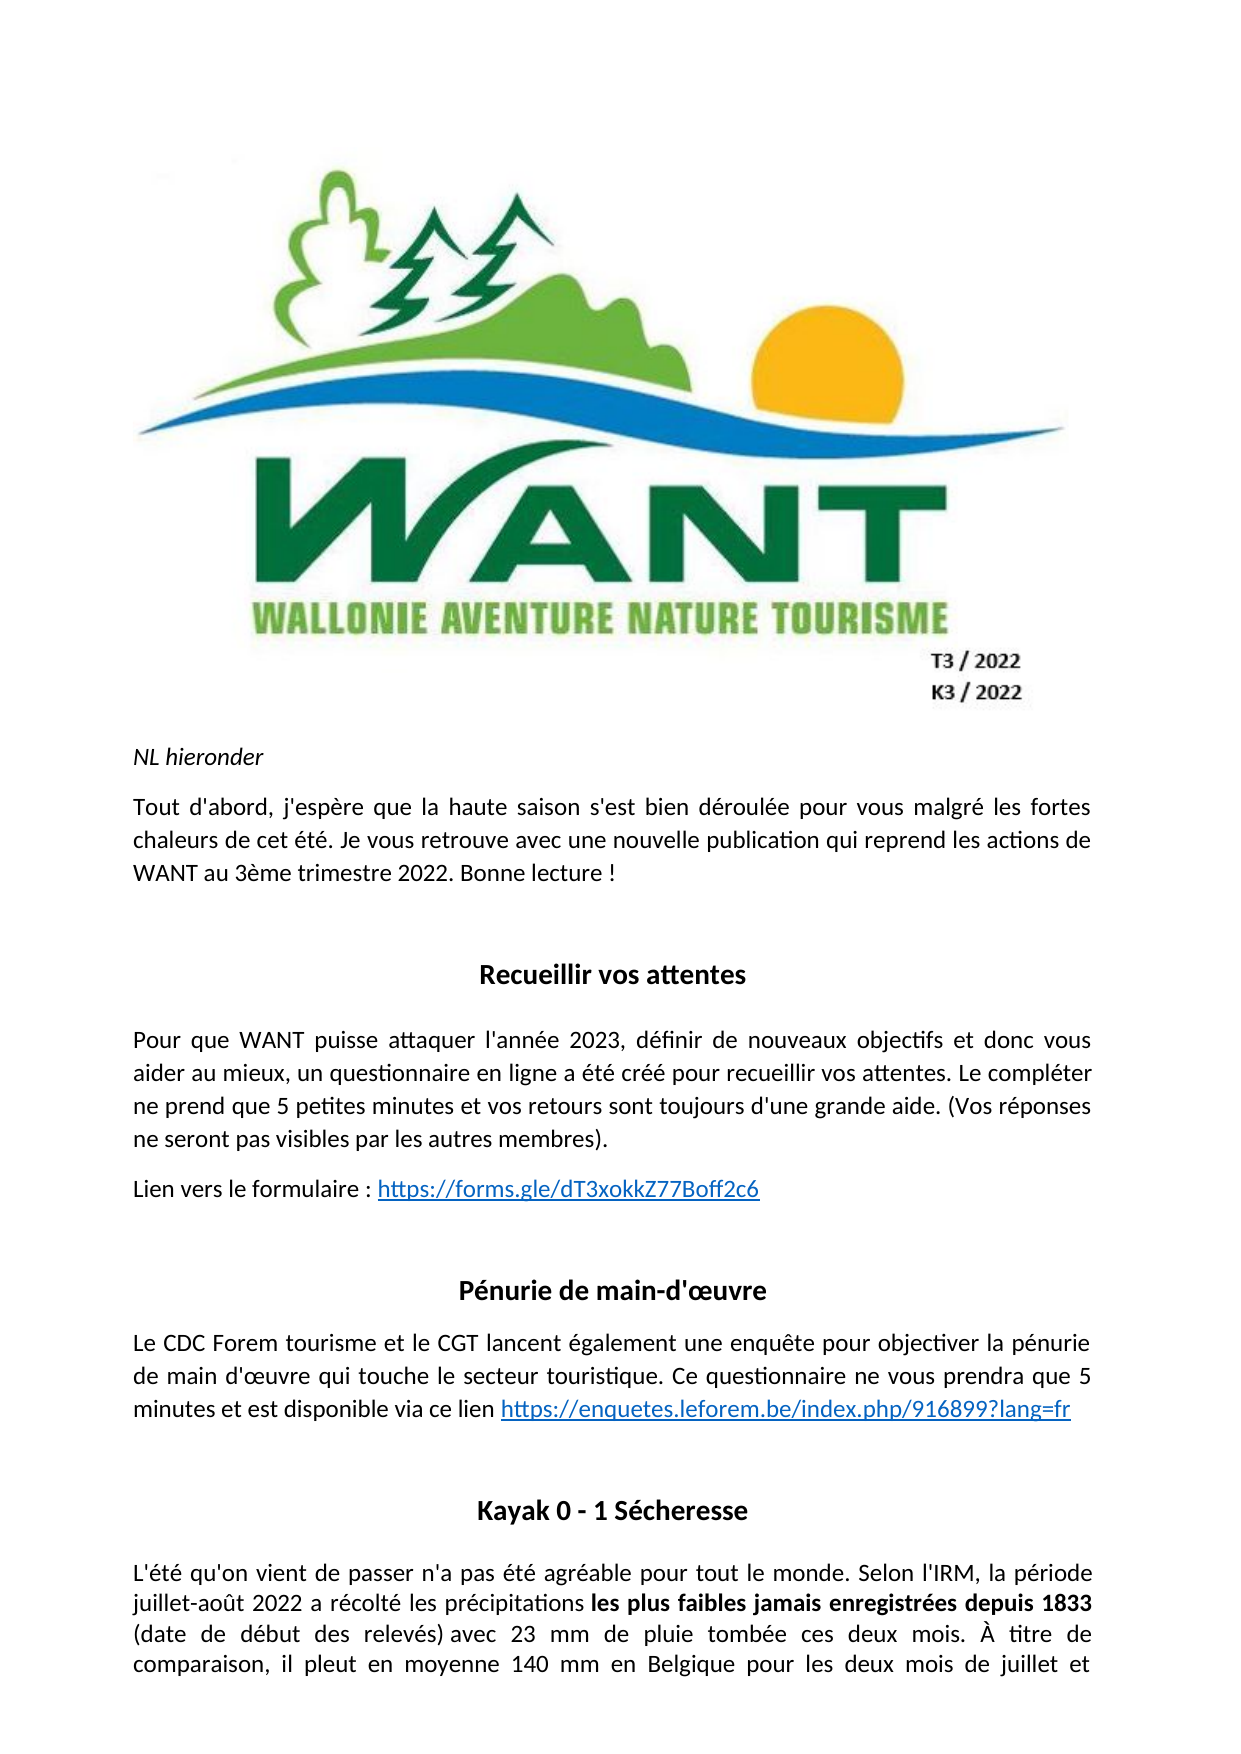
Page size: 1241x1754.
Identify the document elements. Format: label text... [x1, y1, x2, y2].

text Le CDC Forem tourisme et le CGT lancent également une enquête pour objectiver la pénurie de main d'œuvre qui touche le secteur touristique. Ce questionnaire ne vous prendra que 5 minutes et est disponible via ce lien https://enquetes.leforem.be/index.php/916899?lang=fr [133, 1327, 1093, 1424]
text NL hieronder [133, 742, 1093, 772]
text Recueillir vos attentes [133, 956, 1093, 992]
text Tout d'abord, j'espère que la haute saison s'est bien déroulée pour vous malgré les fortes chaleurs de cet été. Je vous retrouve avec une nouvelle publication qui reprend les actions de WANT au 3ème trimestre 2022. Bonne lecture ! [133, 791, 1093, 887]
text Kayak 0 - 1 Sécheresse [133, 1492, 1093, 1528]
picture [132, 147, 1069, 723]
text Pour que WANT puisse attaquer l'année 2023, définir de nouveaux objectifs et donc vous aider au mieux, un questionnaire en ligne a été créé pour recueillir vos attentes. Le compléter ne prend que 5 petites minutes et vos retours sont toujours d'une grande aide. (Vos réponses ne seront pas visibles par les autres membres). [133, 992, 1093, 1154]
text Lien vers le formulaire : https://forms.gle/dT3xokkZ77Boff2c6 [133, 1173, 1093, 1203]
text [133, 1557, 1093, 1679]
text Pénurie de main-d'œuvre [133, 1272, 1093, 1308]
